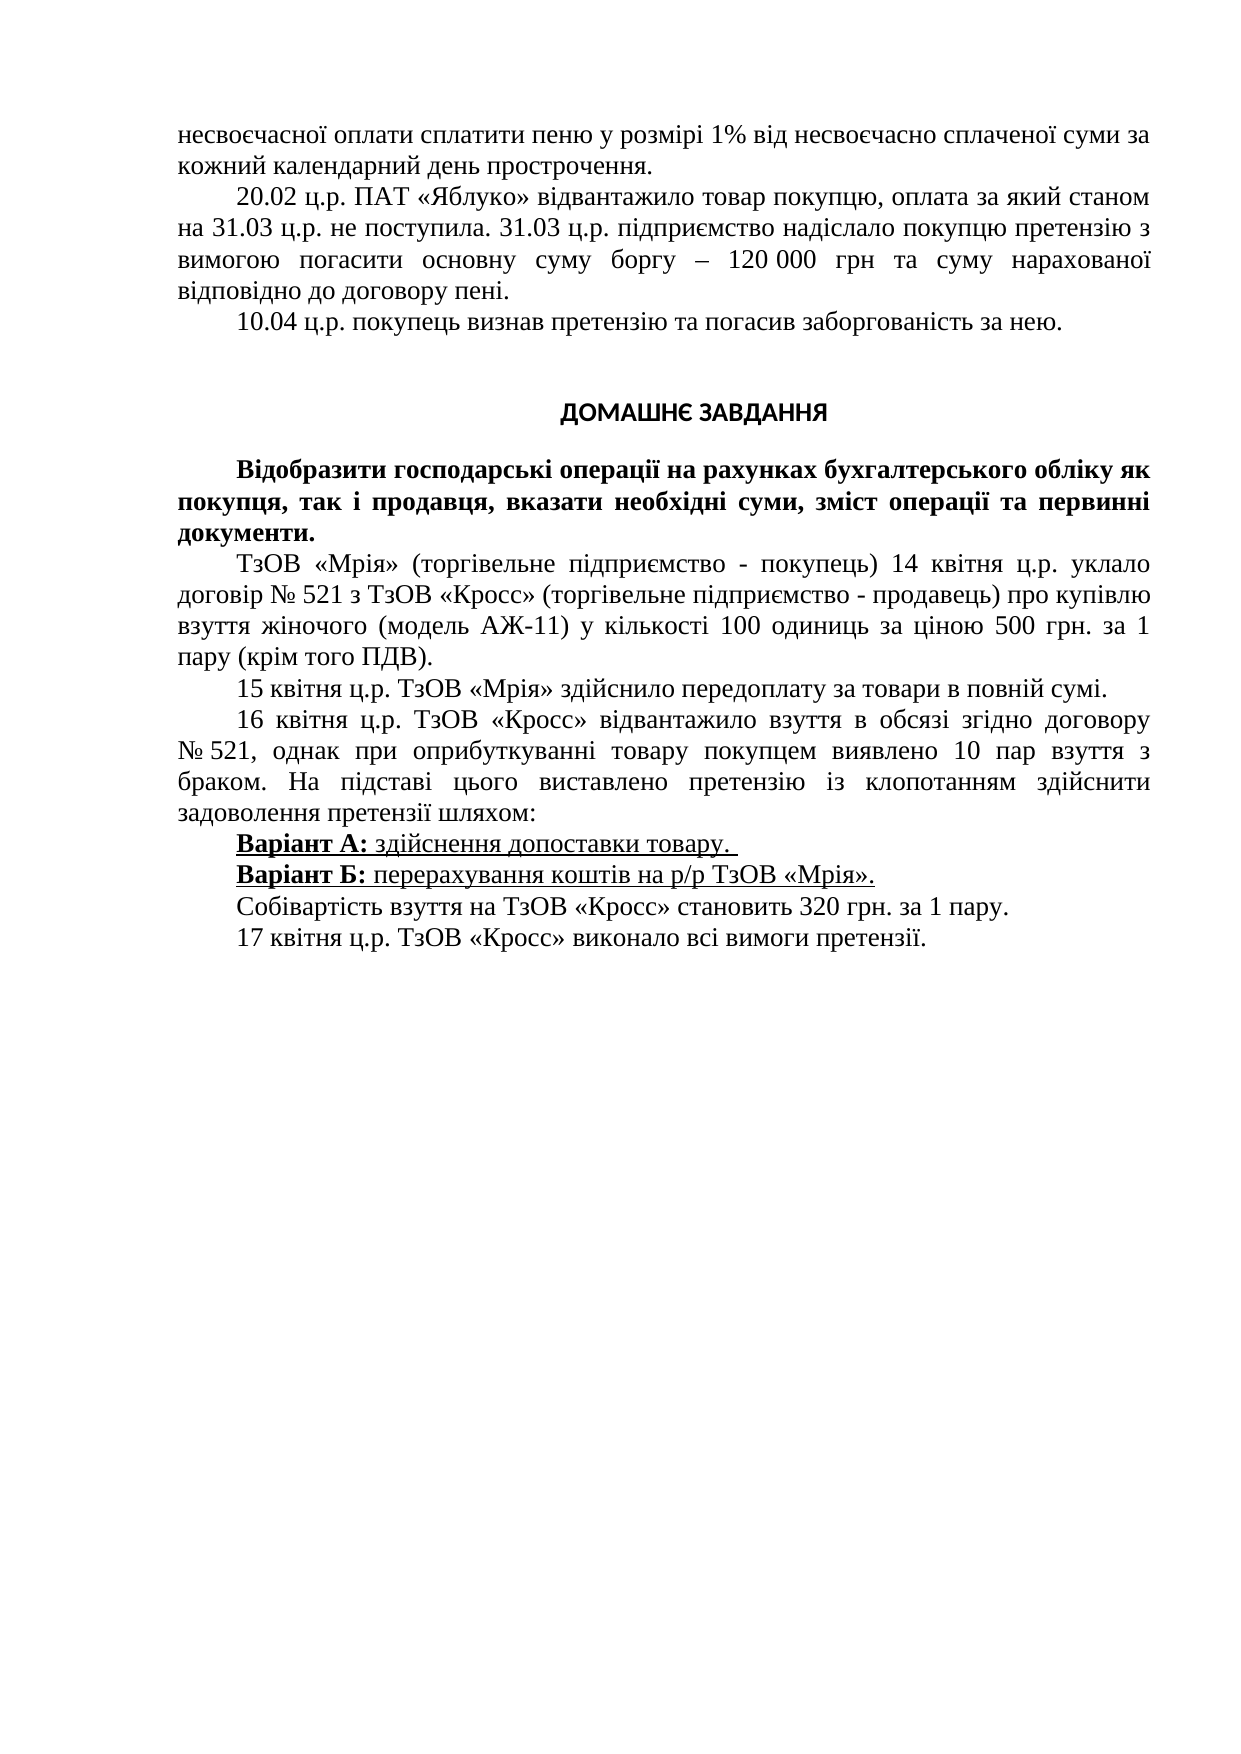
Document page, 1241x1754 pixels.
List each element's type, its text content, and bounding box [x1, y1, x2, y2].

text Варіант А: здійснення допоставки товару. [177, 827, 1152, 858]
text Відобразити господарські операції на рахунках бухгалтерського обліку як покупця, так і продавця, вказати необхідні суми, зміст операції та первинні документи. [177, 454, 1152, 547]
text ТзОВ «Мрія» (торгівельне підприємство - покупець) 14 квітня ц.р. уклало договір № 521 з ТзОВ «Кросс» (торгівельне підприємство - продавець) про купівлю взуття жіночого (модель АЖ-11) у кількості 100 одиниць за ціною 500 грн. за 1 пару (крім того ПДВ). [177, 547, 1152, 672]
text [177, 118, 1152, 180]
text Собівартість взуття на ТзОВ «Кросс» становить 320 грн. за 1 пару. [177, 890, 1152, 921]
text ДОМАШНЄ ЗАВДАННЯ [177, 395, 1152, 428]
text 15 квітня ц.р. ТзОВ «Мрія» здійснило передоплату за товари в повній сумі. [177, 672, 1152, 703]
text Варіант Б: перерахування коштів на р/р ТзОВ «Мрія». [177, 858, 1152, 890]
text 17 квітня ц.р. ТзОВ «Кросс» виконало всі вимоги претензії. [177, 921, 1152, 952]
text 20.02 ц.р. ПАТ «Яблуко» відвантажило товар покупцю, оплата за який станом на 31.03 ц.р. не поступила. 31.03 ц.р. підприємство надіслало покупцю претензію з вимогою погасити основну суму боргу – 120 000 грн та суму нарахованої відповідно до договору пені. [177, 180, 1152, 305]
text 10.04 ц.р. покупець визнав претензію та погасив заборгованість за нею. [177, 305, 1152, 336]
text 16 квітня ц.р. ТзОВ «Кросс» відвантажило взуття в обсязі згідно договору № 521, однак при оприбуткуванні товару покупцем виявлено 10 пар взуття з браком. На підставі цього виставлено претензію із клопотанням здійснити задоволення претензії шляхом: [177, 703, 1152, 827]
